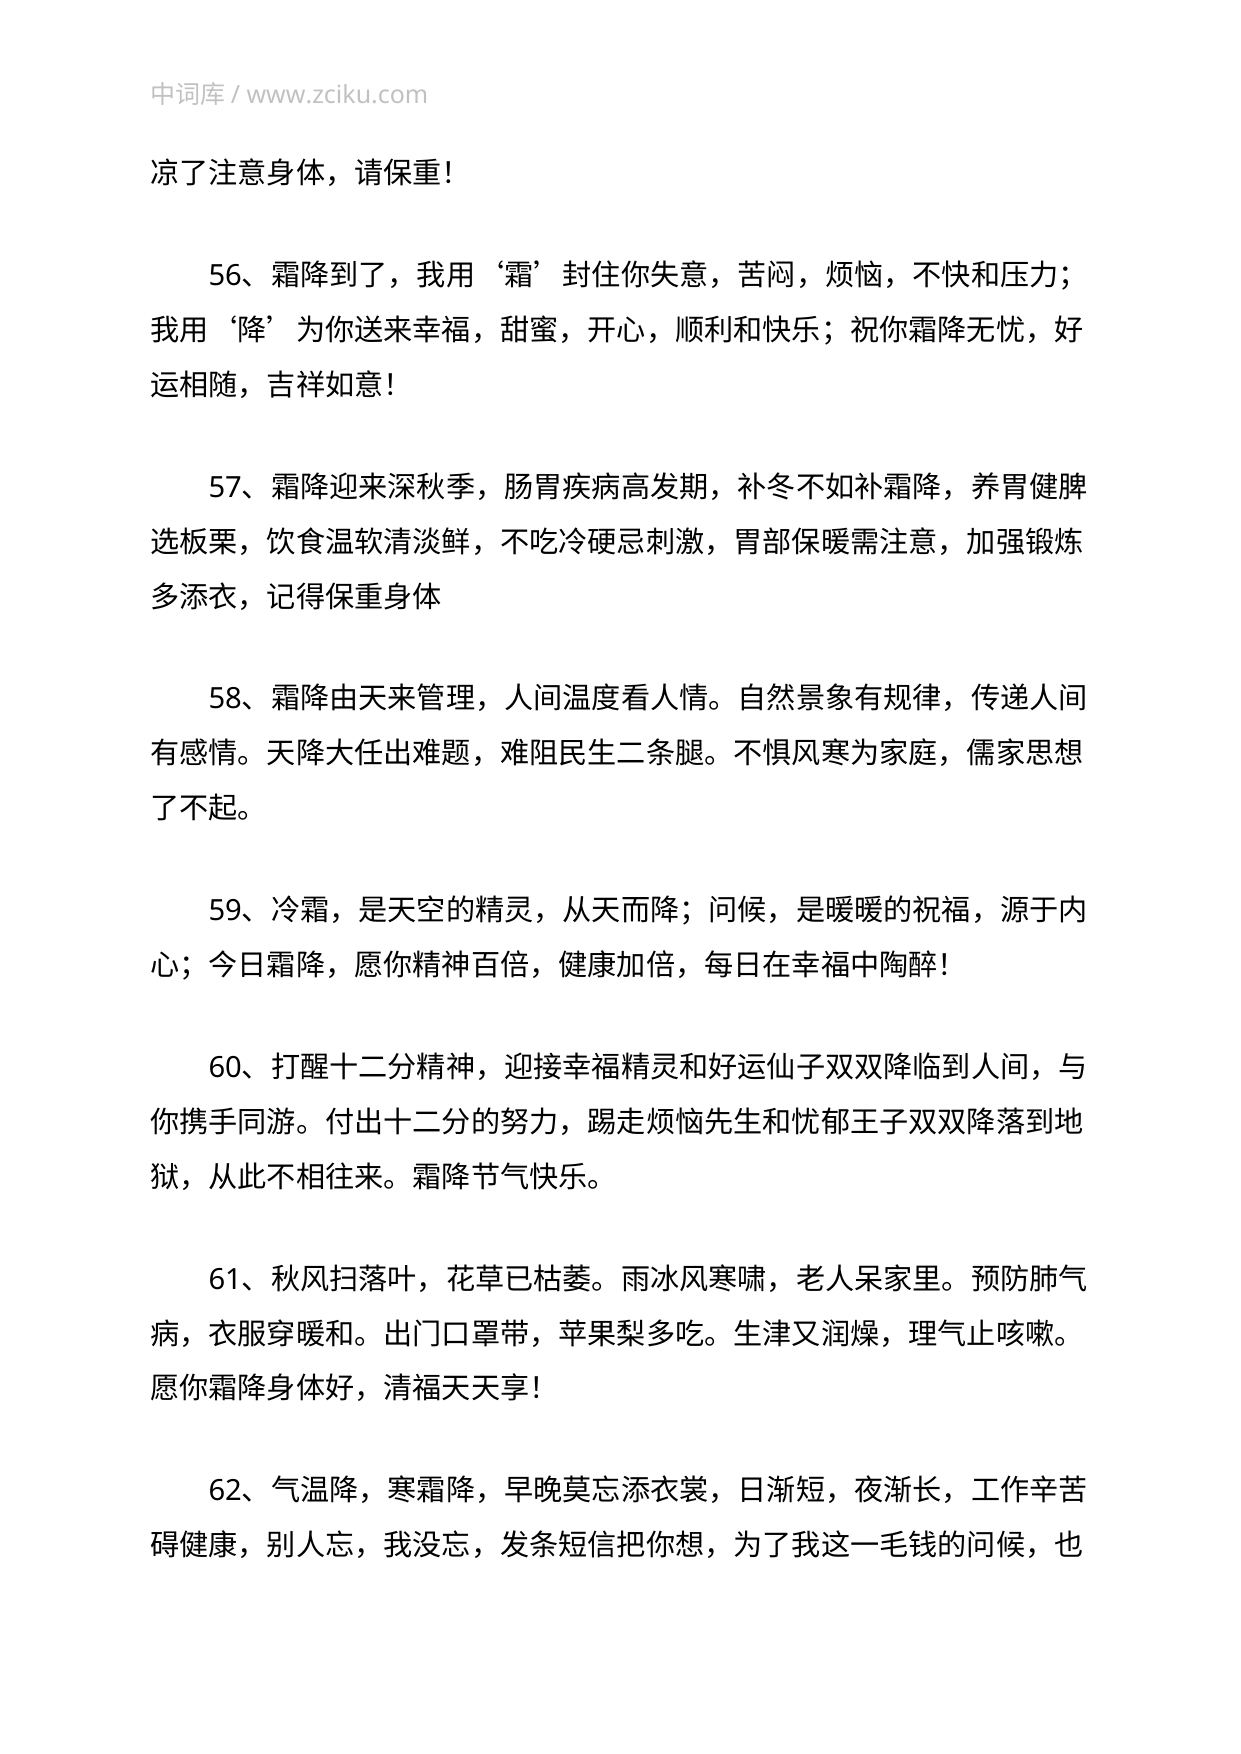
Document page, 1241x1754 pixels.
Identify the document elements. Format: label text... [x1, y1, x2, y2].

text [150, 1467, 1090, 1564]
text 57、霜降迎来深秋季，肠胃疾病高发期，补冬不如补霜降，养胃健脾选板栗，饮食温软清淡鲜，不吃冷硬忌刺激，胃部保暖需注意，加强锻炼多添衣，记得保重身体 [150, 463, 1090, 616]
text 56、霜降到了，我用‘霜’封住你失意，苦闷，烦恼，不快和压力；我用‘降’为你送来幸福，甜蜜，开心，顺利和快乐；祝你霜降无忧，好运相随，吉祥如意！ [150, 252, 1090, 404]
text 60、打醒十二分精神，迎接幸福精灵和好运仙子双双降临到人间，与你携手同游。付出十二分的努力，踢走烦恼先生和忧郁王子双双降落到地狱，从此不相往来。霜降节气快乐。 [150, 1043, 1090, 1196]
text 59、冷霜，是天空的精灵，从天而降；问候，是暖暖的祝福，源于内心；今日霜降，愿你精神百倍，健康加倍，每日在幸福中陶醉！ [150, 887, 1090, 984]
text 58、霜降由天来管理，人间温度看人情。自然景象有规律，传递人间有感情。天降大任出难题，难阻民生二条腿。不惧风寒为家庭，儒家思想了不起。 [150, 675, 1090, 827]
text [150, 150, 1090, 192]
text 61、秋风扫落叶，花草已枯萎。雨冰风寒啸，老人呆家里。预防肺气病，衣服穿暖和。出门口罩带，苹果梨多吃。生津又润燥，理气止咳嗽。愿你霜降身体好，清福天天享！ [150, 1255, 1090, 1407]
